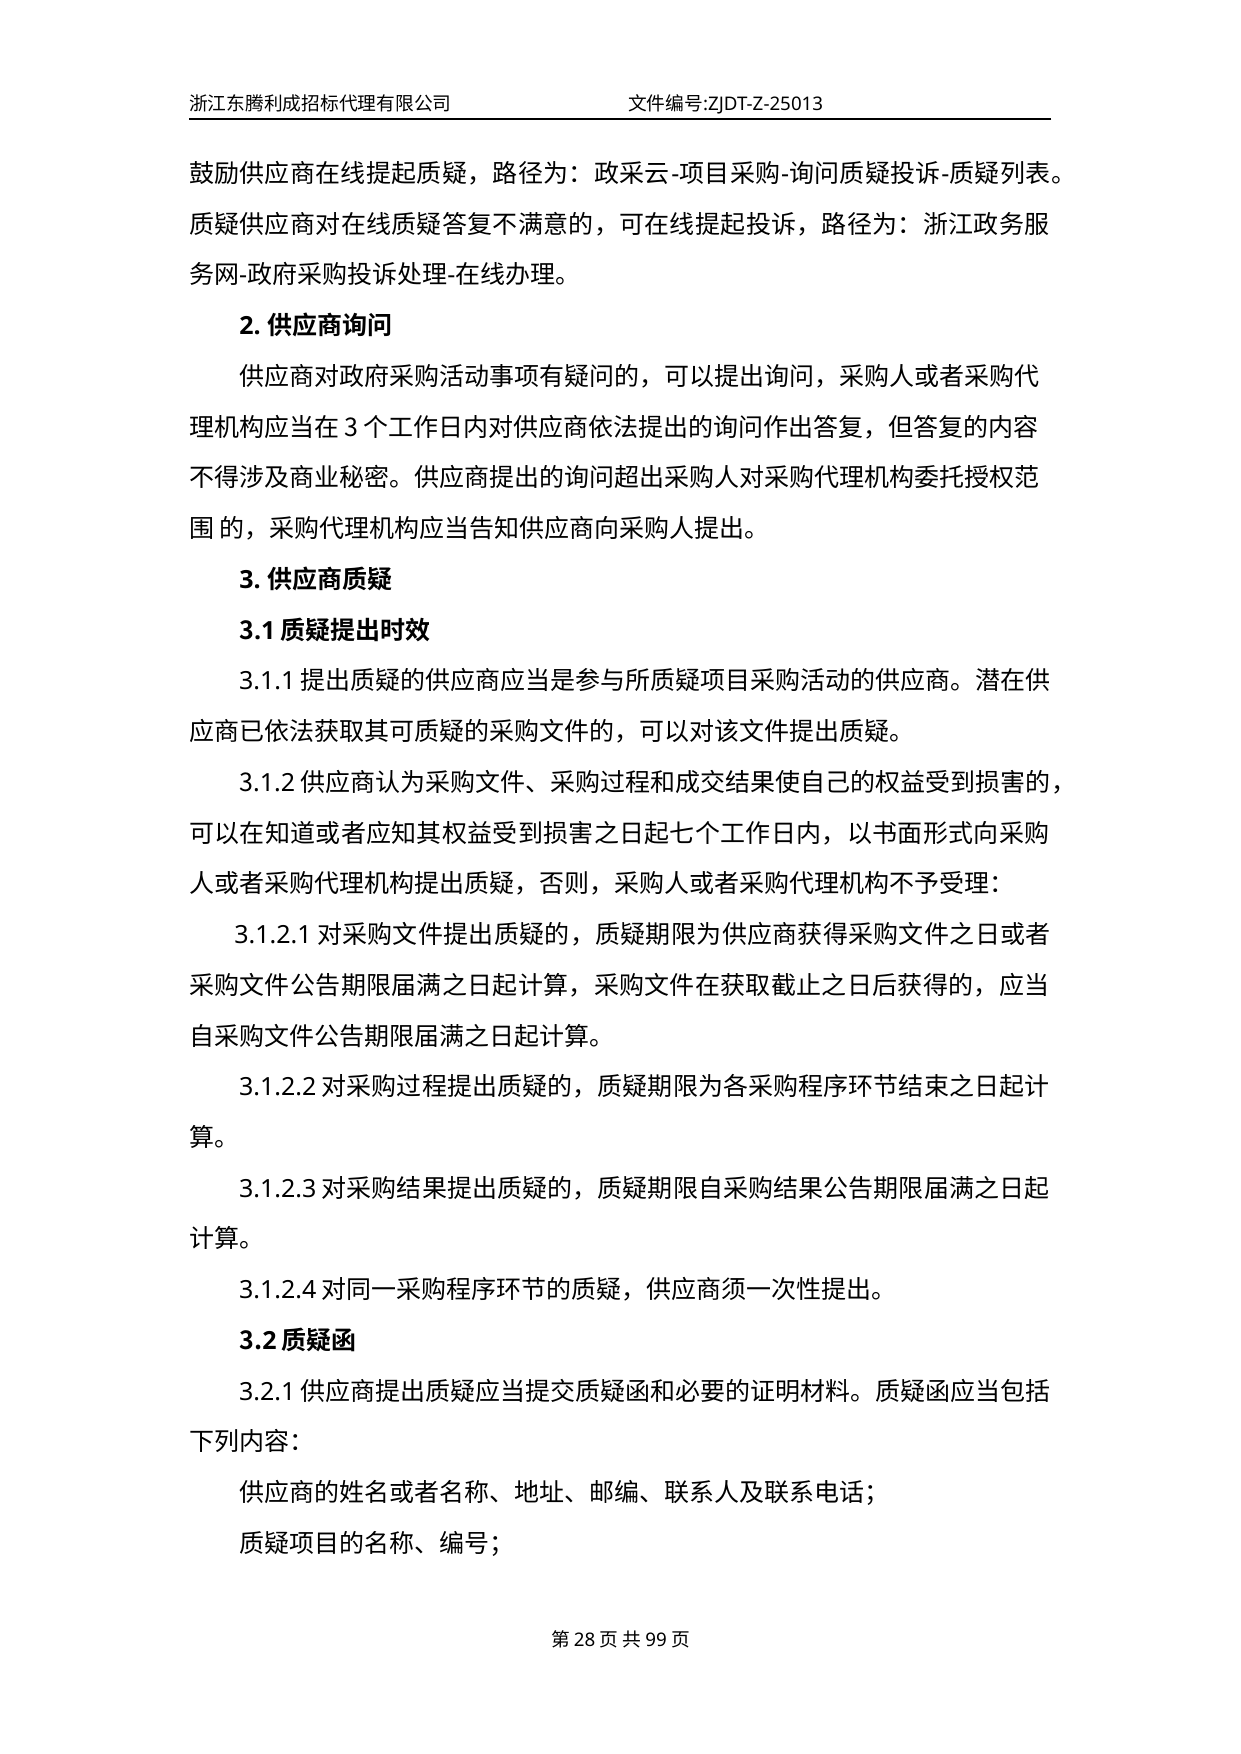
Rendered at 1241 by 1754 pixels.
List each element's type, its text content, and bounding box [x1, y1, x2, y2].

text 3.1.2供应商认为采购文件、采购过程和成交结果使自己的权益受到损害的，可以在知道或者应知其权益受到损害之日起七个工作日内，以书面形式向采购人或者采购代理机构提出质疑，否则，采购人或者采购代理机构不予受理： [189, 762, 1051, 900]
text 供应商的姓名或者名称、地址、邮编、联系人及联系电话； [189, 1472, 1051, 1509]
text 供应商对政府采购活动事项有疑问的，可以提出询问，采购人或者采购代理机构应当在3个工作日内对供应商依法提出的询问作出答复，但答复的内容不得涉及商业秘密。供应商提出的询问超出采购人对采购代理机构委托授权范围 的，采购代理机构应当告知供应商向采购人提出。 [189, 356, 1051, 545]
text 3. 供应商质疑 [189, 559, 1051, 596]
text 质疑项目的名称、编号； [189, 1523, 1051, 1559]
text 3.1.2.4对同一采购程序环节的质疑，供应商须一次性提出。 [189, 1269, 1051, 1306]
text 3.1.2.3对采购结果提出质疑的，质疑期限自采购结果公告期限届满之日起计算。 [189, 1168, 1051, 1255]
text 3.2.1供应商提出质疑应当提交质疑函和必要的证明材料。质疑函应当包括下列内容： [189, 1371, 1051, 1458]
text 3.1.1提出质疑的供应商应当是参与所质疑项目采购活动的供应商。潜在供应商已依法获取其可质疑的采购文件的，可以对该文件提出质疑。 [189, 661, 1051, 748]
text 3.1.2.2对采购过程提出质疑的，质疑期限为各采购程序环节结束之日起计算。 [189, 1067, 1051, 1154]
text 3.1质疑提出时效 [189, 610, 1051, 646]
text 3.1.2.1对采购文件提出质疑的，质疑期限为供应商获得采购文件之日或者采购文件公告期限届满之日起计算，采购文件在获取截止之日后获得的，应当自采购文件公告期限届满之日起计算。 [189, 914, 1051, 1052]
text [189, 153, 1051, 291]
text 2. 供应商询问 [189, 306, 1051, 342]
text 3.2质疑函 [189, 1320, 1051, 1357]
